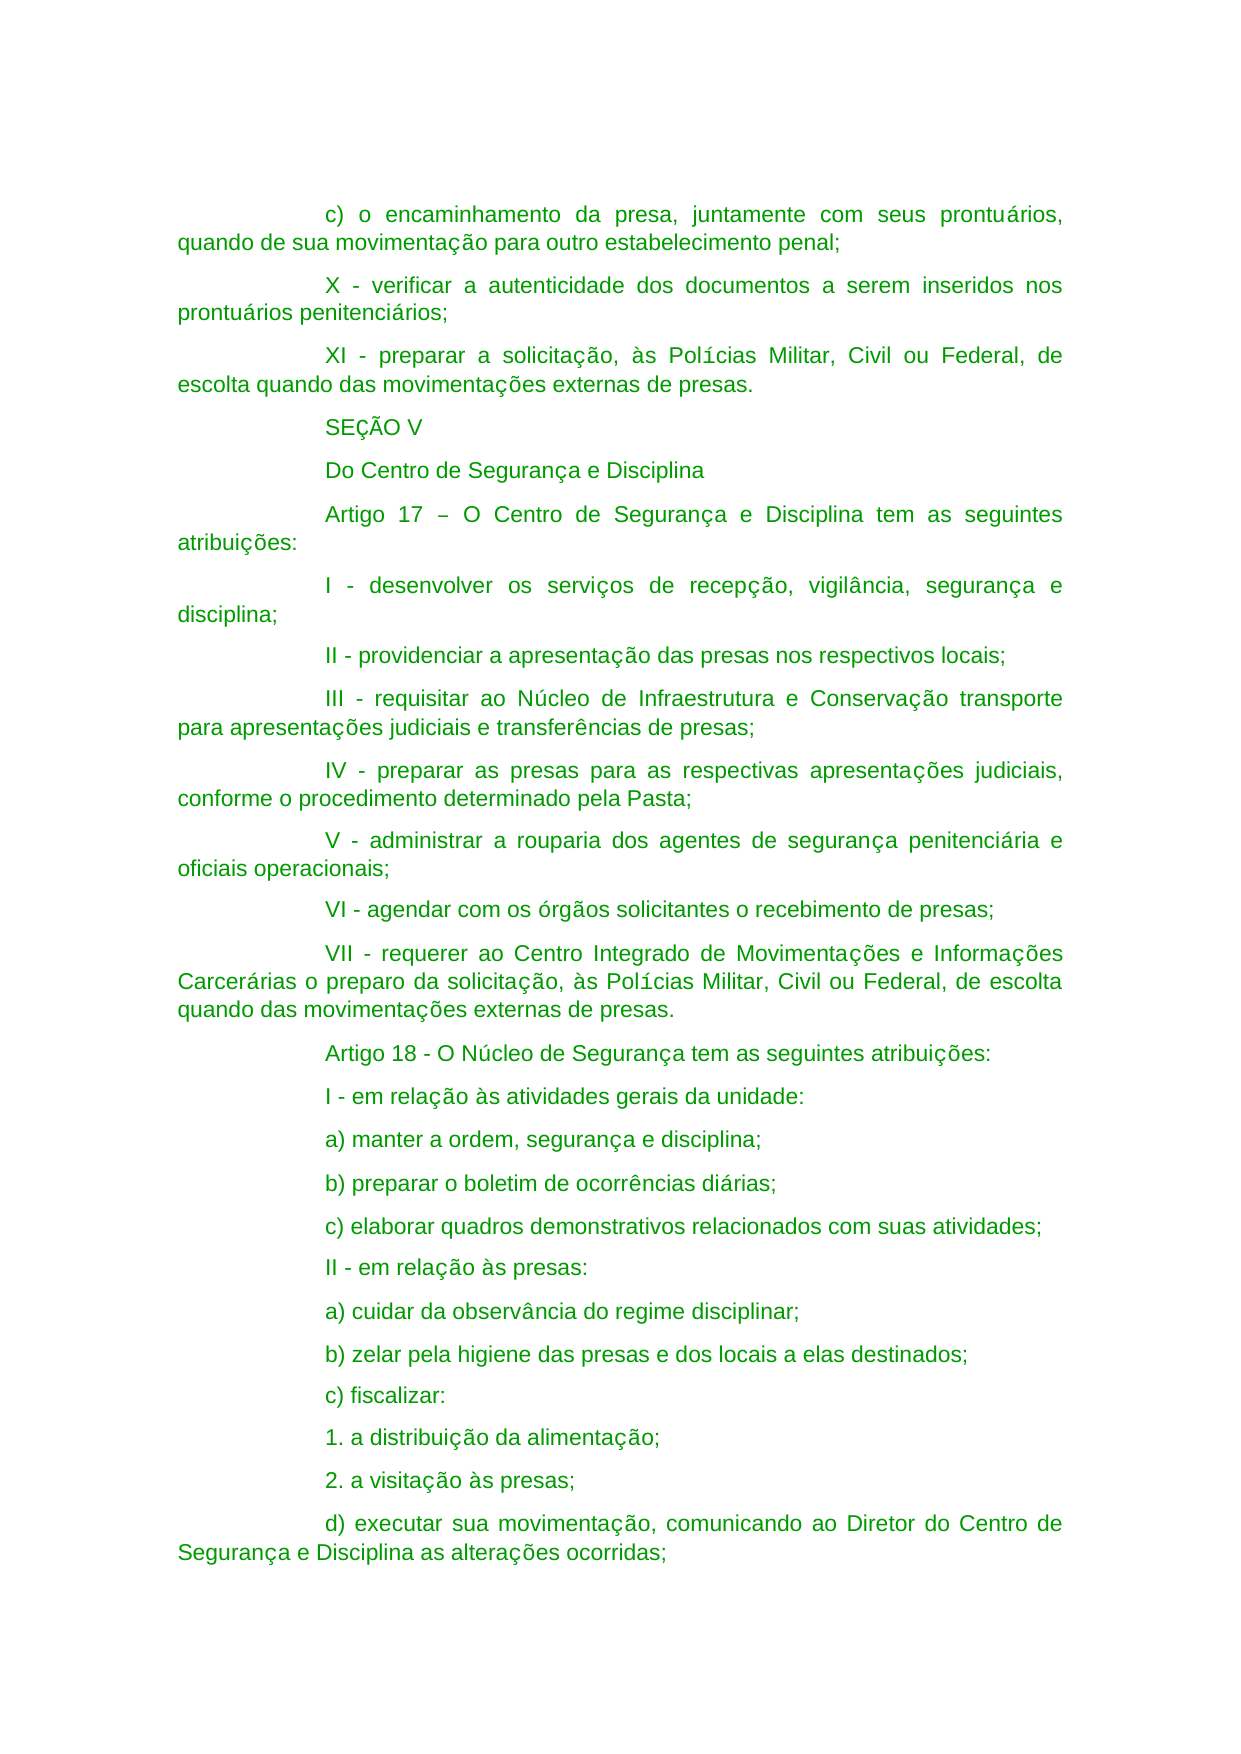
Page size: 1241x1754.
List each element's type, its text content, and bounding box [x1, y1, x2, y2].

text Do Centro de Segurança e Disciplina [177, 457, 1063, 486]
text XI - preparar a solicitação, às Polícias Militar, Civil ou Federal, de escolta quando das movimentações externas de presas. [177, 342, 1063, 399]
text c) o encaminhamento da presa, juntamente com seus prontuários, quando de sua movimentação para outro estabelecimento penal; [177, 201, 1063, 257]
text II - em relação às presas: [177, 1254, 1063, 1283]
text III - requisitar ao Núcleo de Infraestrutura e Conservação transporte para apresentações judiciais e transferências de presas; [177, 685, 1063, 742]
text c) elaborar quadros demonstrativos relacionados com suas atividades; [177, 1213, 1063, 1239]
text X - verificar a autenticidade dos documentos a serem inseridos nos prontuários penitenciários; [177, 272, 1063, 327]
text b) preparar o boletim de ocorrências diárias; [177, 1169, 1063, 1198]
text SEÇÃO V [177, 414, 1063, 442]
text 1. a distribuição da alimentação; [177, 1424, 1063, 1452]
text VII - requerer ao Centro Integrado de Movimentações e Informações Carcerárias o preparo da solicitação, às Polícias Militar, Civil ou Federal, de escolta quando das movimentações externas de presas. [177, 939, 1063, 1024]
text Artigo 17 – O Centro de Segurança e Disciplina tem as seguintes atribuições: [177, 501, 1063, 557]
text V - administrar a rouparia dos agentes de segurança penitenciária e oficiais operacionais; [177, 827, 1063, 881]
text c) fiscalizar: [177, 1382, 1063, 1409]
text VI - agendar com os órgãos solicitantes o recebimento de presas; [177, 896, 1063, 924]
text a) manter a ordem, segurança e disciplina; [177, 1126, 1063, 1154]
text a) cuidar da observância do regime disciplinar; [177, 1298, 1063, 1326]
text d) executar sua movimentação, comunicando ao Diretor do Centro de Segurança e Disciplina as alterações ocorridas; [177, 1510, 1063, 1567]
text b) zelar pela higiene das presas e dos locais a elas destinados; [177, 1341, 1063, 1367]
text I - em relação às atividades gerais da unidade: [177, 1083, 1063, 1111]
text IV - preparar as presas para as respectivas apresentações judiciais, conforme o procedimento determinado pela Pasta; [177, 757, 1063, 812]
text I - desenvolver os serviços de recepção, vigilância, segurança e disciplina; [177, 572, 1063, 627]
text Artigo 18 - O Núcleo de Segurança tem as seguintes atribuições: [177, 1039, 1063, 1068]
text II - providenciar a apresentação das presas nos respectivos locais; [177, 642, 1063, 670]
text 2. a visitação às presas; [177, 1467, 1063, 1495]
